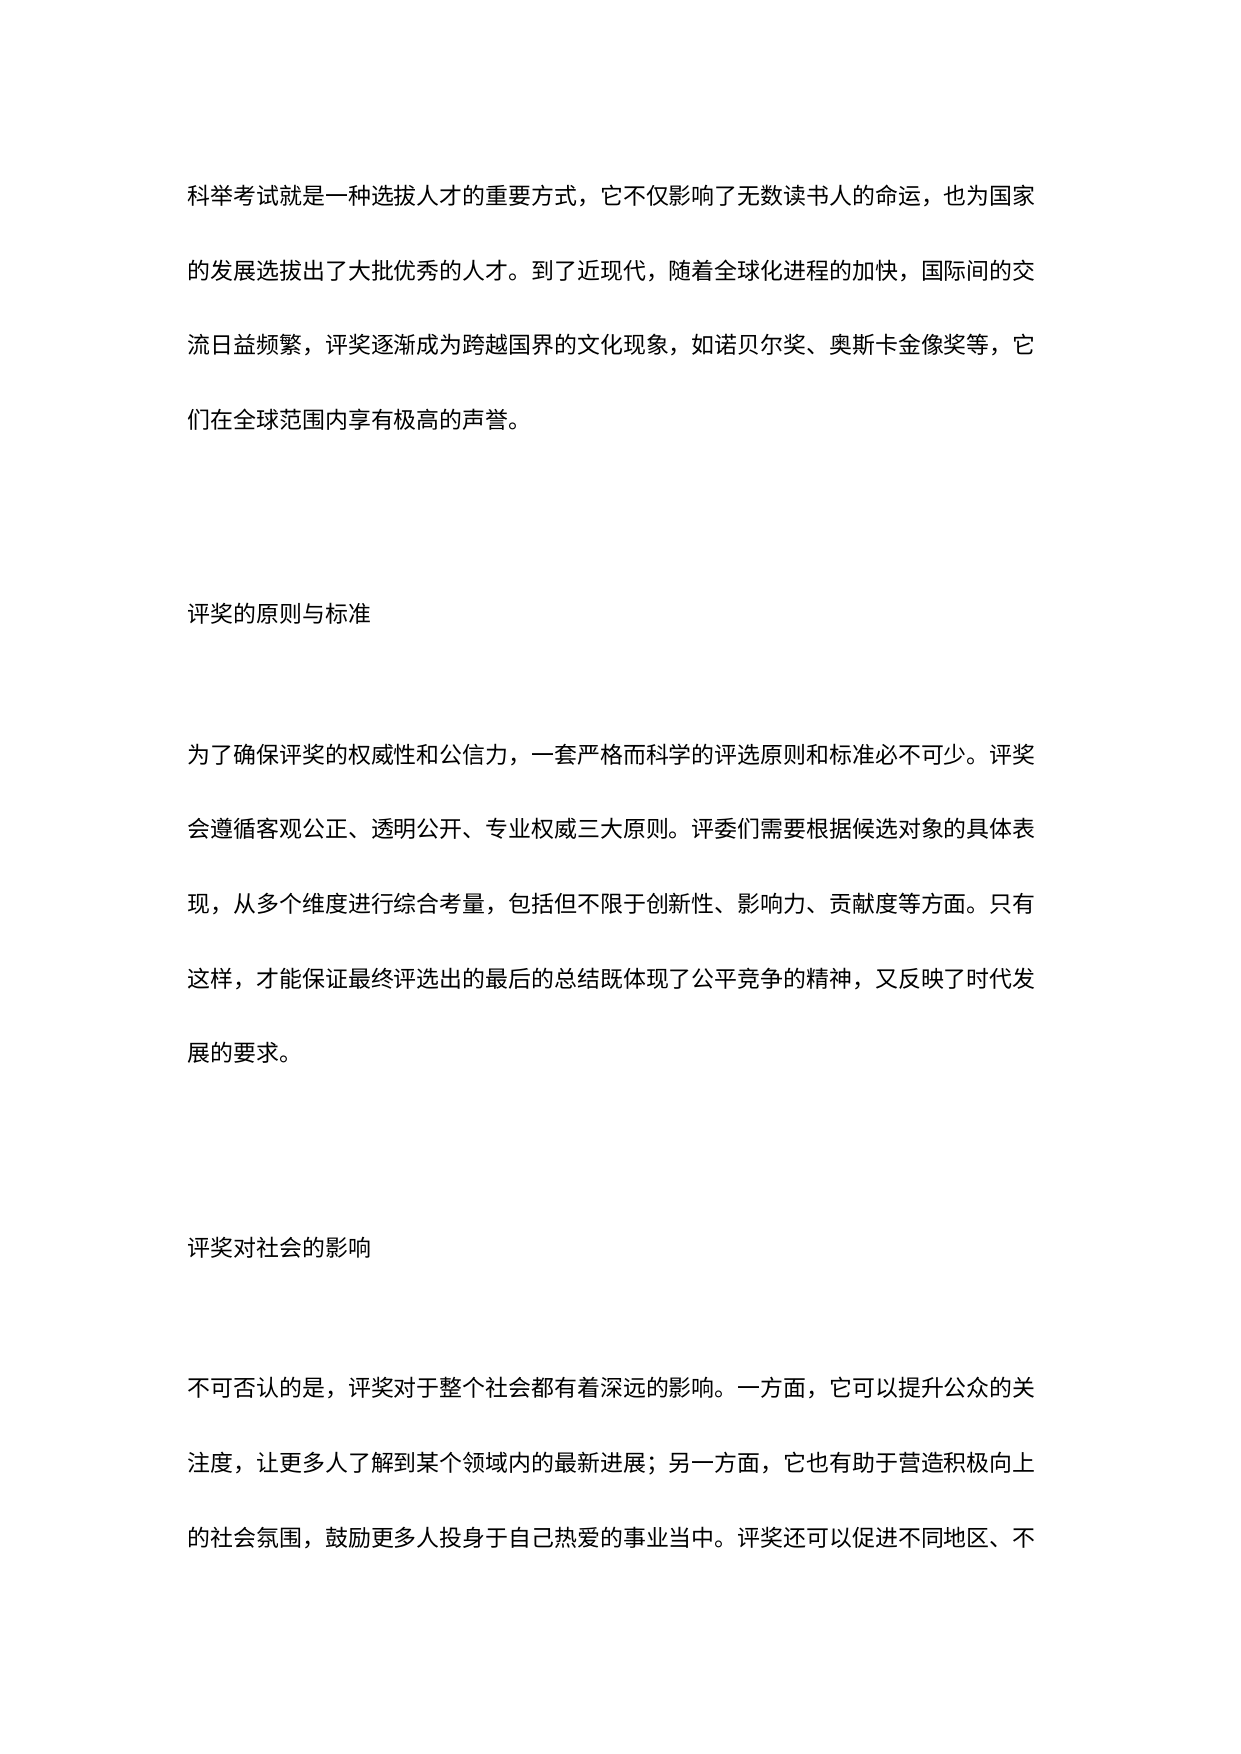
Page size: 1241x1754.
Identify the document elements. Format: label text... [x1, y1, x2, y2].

text 为了确保评奖的权威性和公信力，一套严格而科学的评选原则和标准必不可少。评奖会遵循客观公正、透明公开、专业权威三大原则。评委们需要根据候选对象的具体表现，从多个维度进行综合考量，包括但不限于创新性、影响力、贡献度等方面。只有这样，才能保证最终评选出的最后的总结既体现了公平竞争的精神，又反映了时代发展的要求。 [187, 721, 1053, 1084]
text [187, 162, 1053, 451]
text 评奖对社会的影响 [187, 1214, 1053, 1279]
text 评奖的原则与标准 [187, 580, 1053, 645]
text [187, 1354, 1053, 1568]
